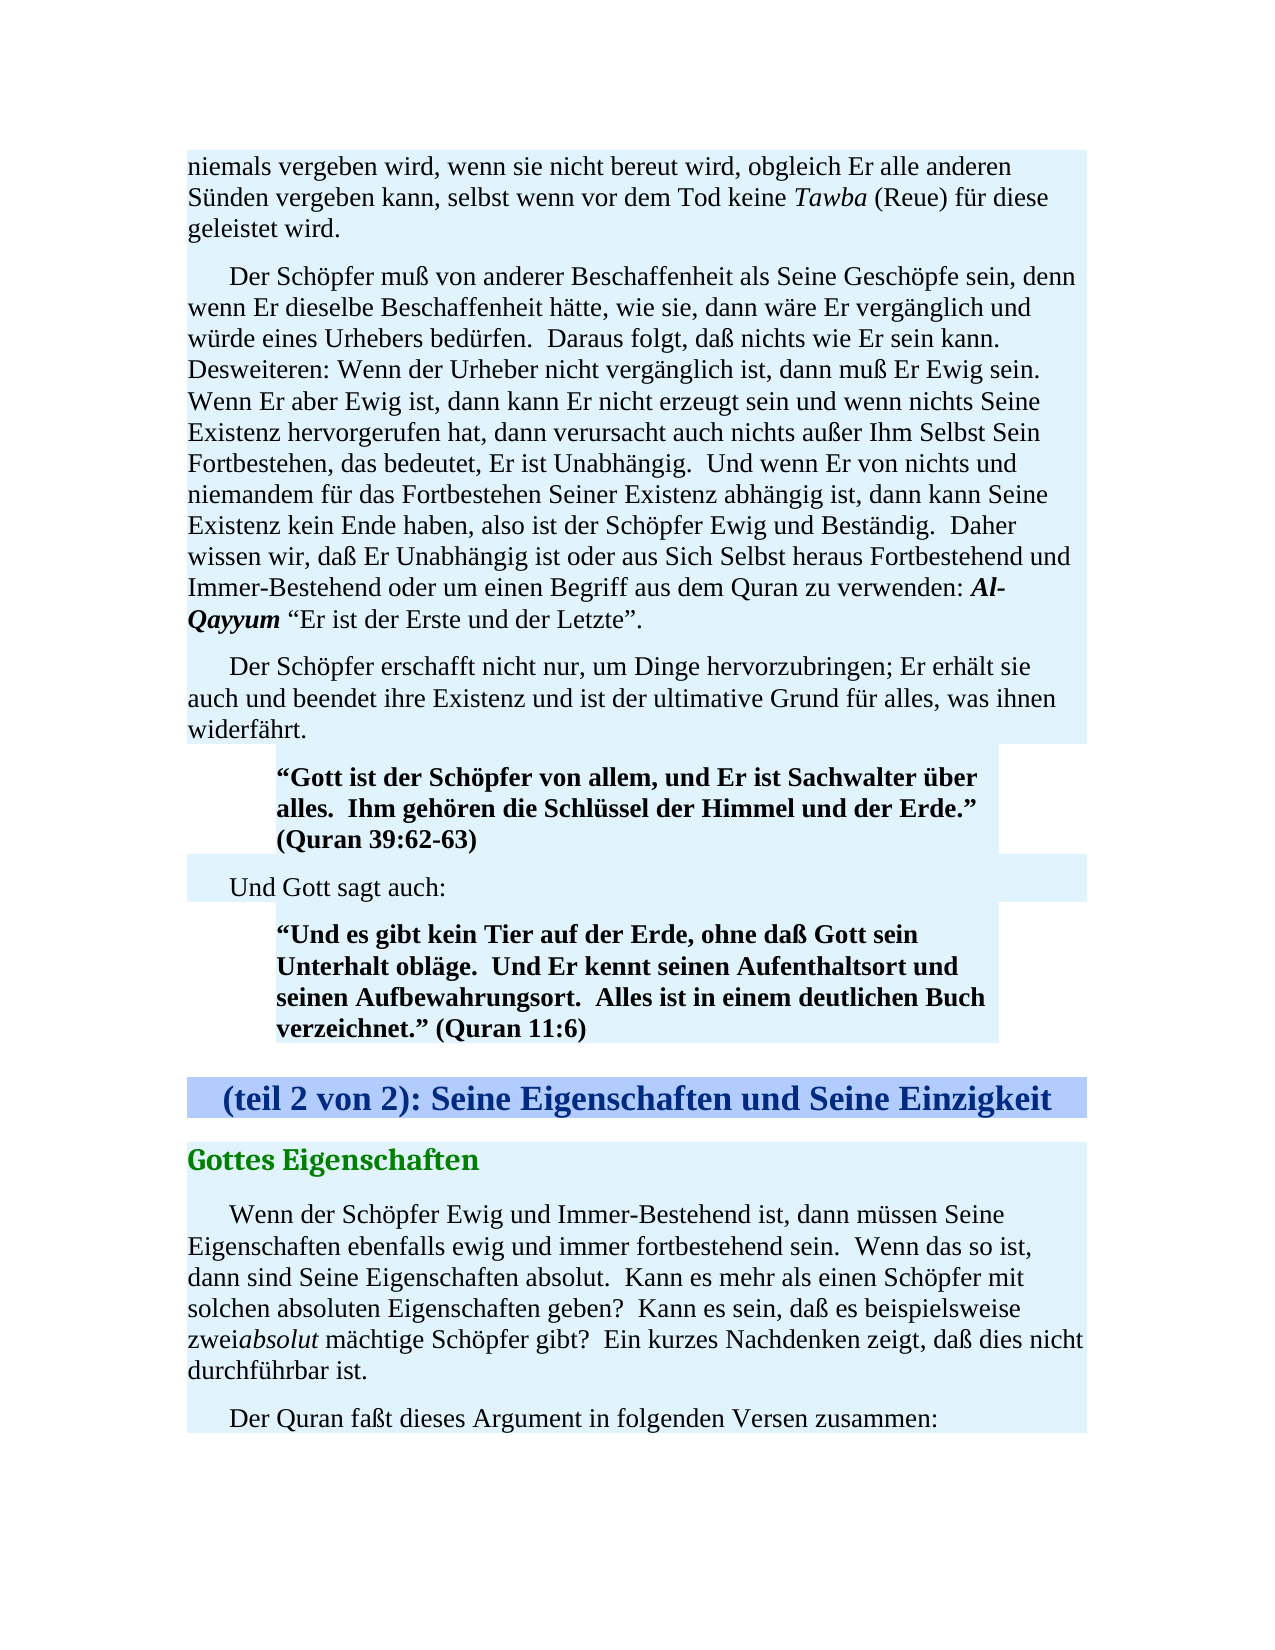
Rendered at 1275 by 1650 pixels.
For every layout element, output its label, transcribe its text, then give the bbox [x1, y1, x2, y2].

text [187, 150, 1087, 243]
text Und Gott sagt auch: [187, 871, 1087, 902]
text Der Schöpfer erschafft nicht nur, um Dinge hervorzubringen; Er erhält sie auch und beendet ihre Existenz und ist der ultimative Grund für alles, was ihnen widerfährt. [187, 651, 1087, 744]
text “Gott ist der Schöpfer von allem, und Er ist Sachwalter über alles. Ihm gehören die Schlüssel der Himmel und der Erde.” (Quran 39:62-63) [276, 761, 999, 854]
text Der Schöpfer muß von anderer Beschaffenheit als Seine Geschöpfe sein, denn wenn Er dieselbe Beschaffenheit hätte, wie sie, dann wäre Er vergänglich und würde eines Urhebers bedürfen. Daraus folgt, daß nichts wie Er sein kann. Desweiteren: Wenn der Urheber nicht vergänglich ist, dann muß Er Ewig sein. Wenn Er aber Ewig ist, dann kann Er nicht erzeugt sein und wenn nichts Seine Existenz hervorgerufen hat, dann verursacht auch nichts außer Ihm Selbst Sein Fortbestehen, das bedeutet, Er ist Unabhängig. Und wenn Er von nichts und niemandem für das Fortbestehen Seiner Existenz abhängig ist, dann kann Seine Existenz kein Ende haben, also ist der Schöpfer Ewig und Beständig. Daher wissen wir, daß Er Unabhängig ist oder aus Sich Selbst heraus Fortbestehend und Immer-Bestehend oder um einen Begriff aus dem Quran zu verwenden: Al-Qayyum “Er ist der Erste und der Letzte”. [187, 260, 1087, 634]
text Wenn der Schöpfer Ewig und Immer-Bestehend ist, dann müssen Seine Eigenschaften ebenfalls ewig und immer fortbestehend sein. Wenn das so ist, dann sind Seine Eigenschaften absolut. Kann es mehr als einen Schöpfer mit solchen absoluten Eigenschaften geben? Kann es sein, daß es beispielsweise zweiabsolut mächtige Schöpfer gibt? Ein kurzes Nachdenken zeigt, daß dies nicht durchführbar ist. [187, 1199, 1087, 1386]
text Der Quran faßt dieses Argument in folgenden Versen zusammen: [187, 1402, 1087, 1433]
text “Und es gibt kein Tier auf der Erde, ohne daß Gott sein Unterhalt obläge. Und Er kennt seinen Aufenthaltsort und seinen Aufbewahrungsort. Alles ist in einem deutlichen Buch verzeichnet.” (Quran 11:6) [276, 918, 999, 1043]
subtitle Gottes Eigenschaften [187, 1142, 1087, 1178]
subtitle (teil 2 von 2): Seine Eigenschaften und Seine Einzigkeit [187, 1077, 1087, 1118]
